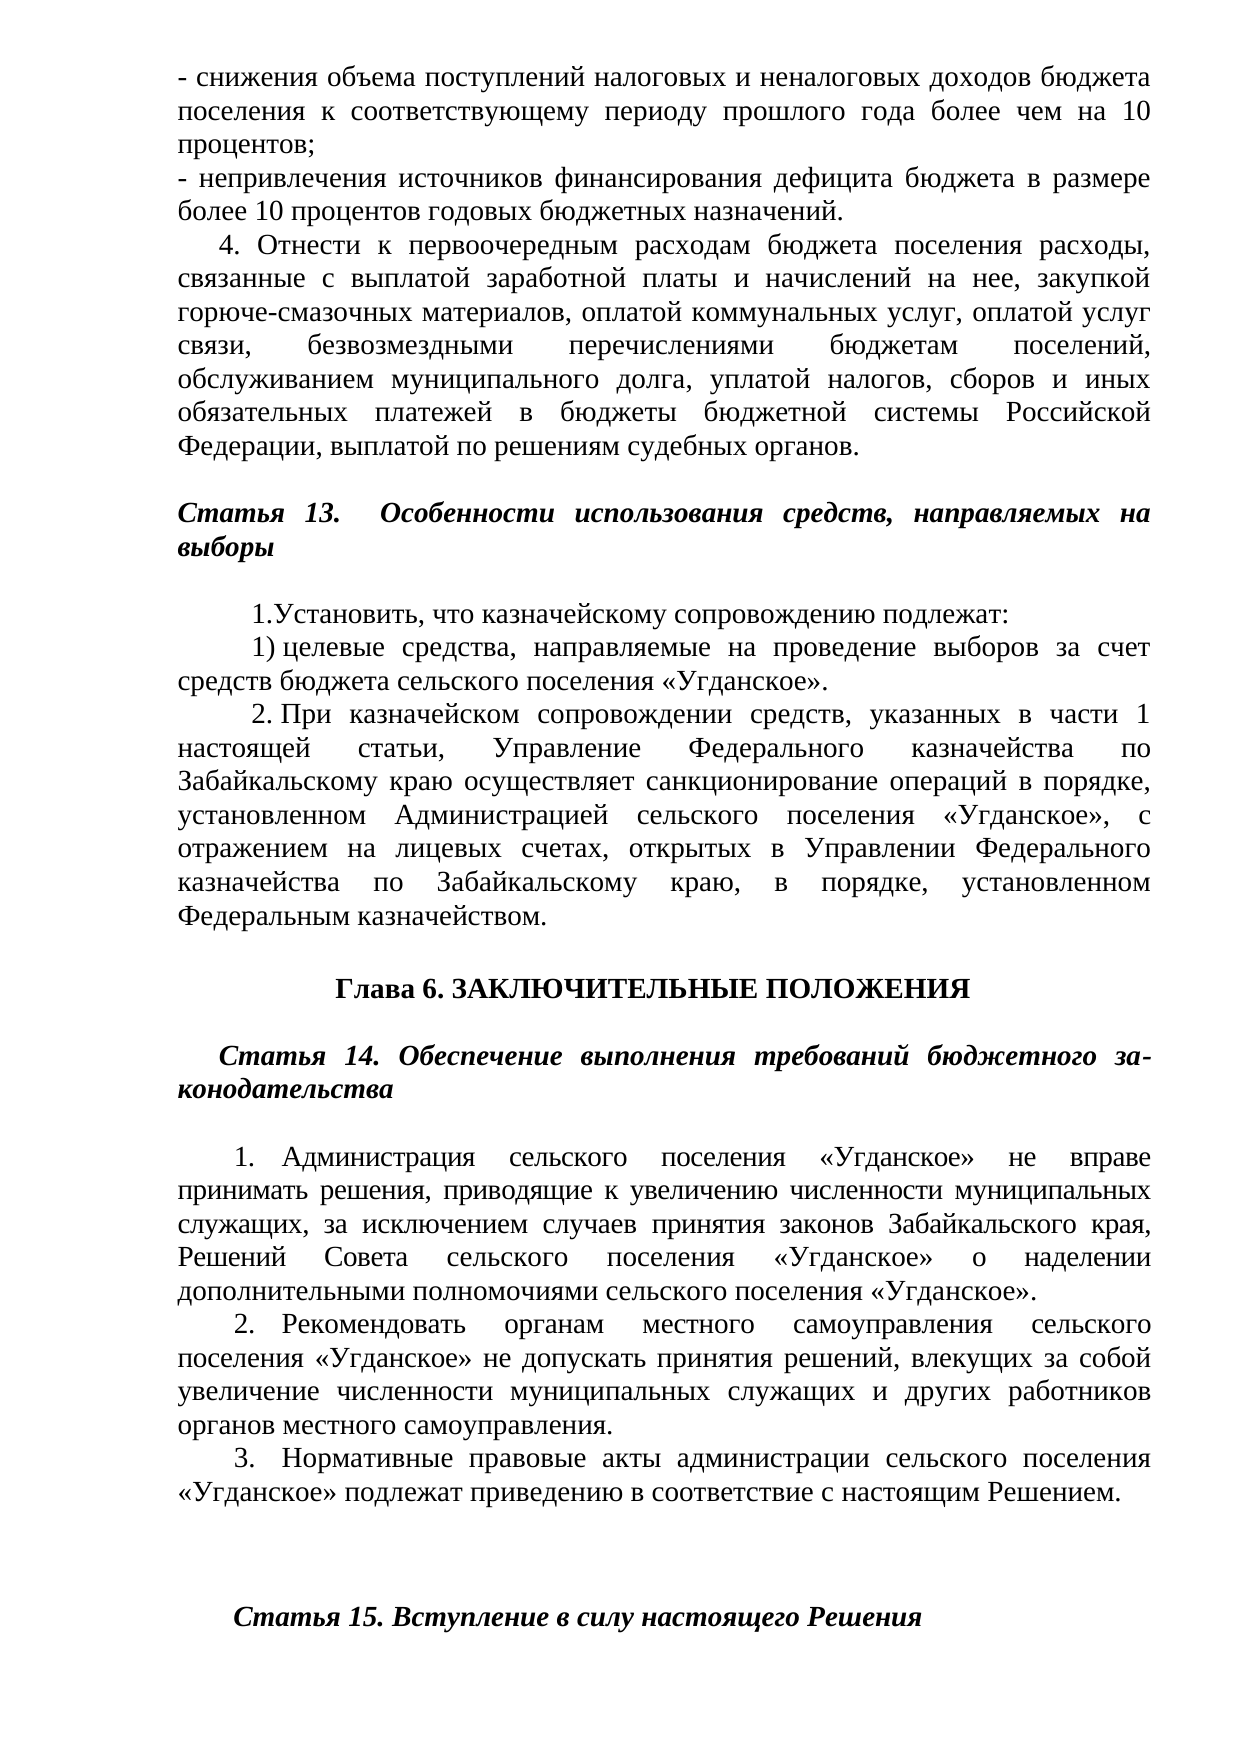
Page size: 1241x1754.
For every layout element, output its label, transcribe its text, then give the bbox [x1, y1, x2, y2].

text - снижения объема поступлений налоговых и неналоговых доходов бюджета поселения к соответствующему периоду прошлого года более чем на 10 процентов; [177, 59, 1152, 160]
list Нормативные правовые акты администрации сельского поселения «Угданское» подлежат приведению в соответствие с настоящим Решением. [177, 1441, 1152, 1508]
text Статья 15. Вступление в силу настоящего Решения [177, 1599, 1152, 1632]
text 1.Установить, что казначейскому сопровождению подлежат: [177, 596, 1152, 629]
list Администрация сельского поселения «Угданское» не вправе принимать решения, приводящие к увеличению численности муниципальных служащих, за исключением случаев принятия законов Забайкальского края, Решений Совета сельского поселения «Угданское» о наделении дополнительными полномочиями сельского поселения «Угданское». [177, 1139, 1152, 1306]
text Статья 14. Обеспечение выполнения требований бюджетного законодательства [177, 1038, 1152, 1105]
text 2. При казначейском сопровождении средств, указанных в части 1 настоящей статьи, Управление Федерального казначейства по Забайкальскому краю осуществляет санкционирование операций в порядке, установленном Администрацией сельского поселения «Угданское», с отражением на лицевых счетах, открытых в Управлении Федерального казначейства по Забайкальскому краю, в порядке, установленном Федеральным казначейством. [177, 696, 1152, 931]
text Глава 6. ЗАКЛЮЧИТЕЛЬНЫЕ ПОЛОЖЕНИЯ [177, 971, 1152, 1004]
text - непривлечения источников финансирования дефицита бюджета в размере более 10 процентов годовых бюджетных назначений. [177, 160, 1152, 227]
text Статья 13. Особенности использования средств, направляемых на выборы [177, 495, 1152, 562]
text 4. Отнести к первоочередным расходам бюджета поселения расходы, связанные с выплатой заработной платы и начислений на нее, закупкой горюче-смазочных материалов, оплатой коммунальных услуг, оплатой услуг связи, безвозмездными перечислениями бюджетам поселений, обслуживанием муниципального долга, уплатой налогов, сборов и иных обязательных платежей в бюджеты бюджетной системы Российской Федерации, выплатой по решениям судебных органов. [177, 227, 1152, 462]
text 1) целевые средства, направляемые на проведение выборов за счет средств бюджета сельского поселения «Угданское». [177, 629, 1152, 696]
list Рекомендовать органам местного самоуправления сельского поселения «Угданское» не допускать принятия решений, влекущих за собой увеличение численности муниципальных служащих и других работников органов местного самоуправления. [177, 1306, 1152, 1441]
